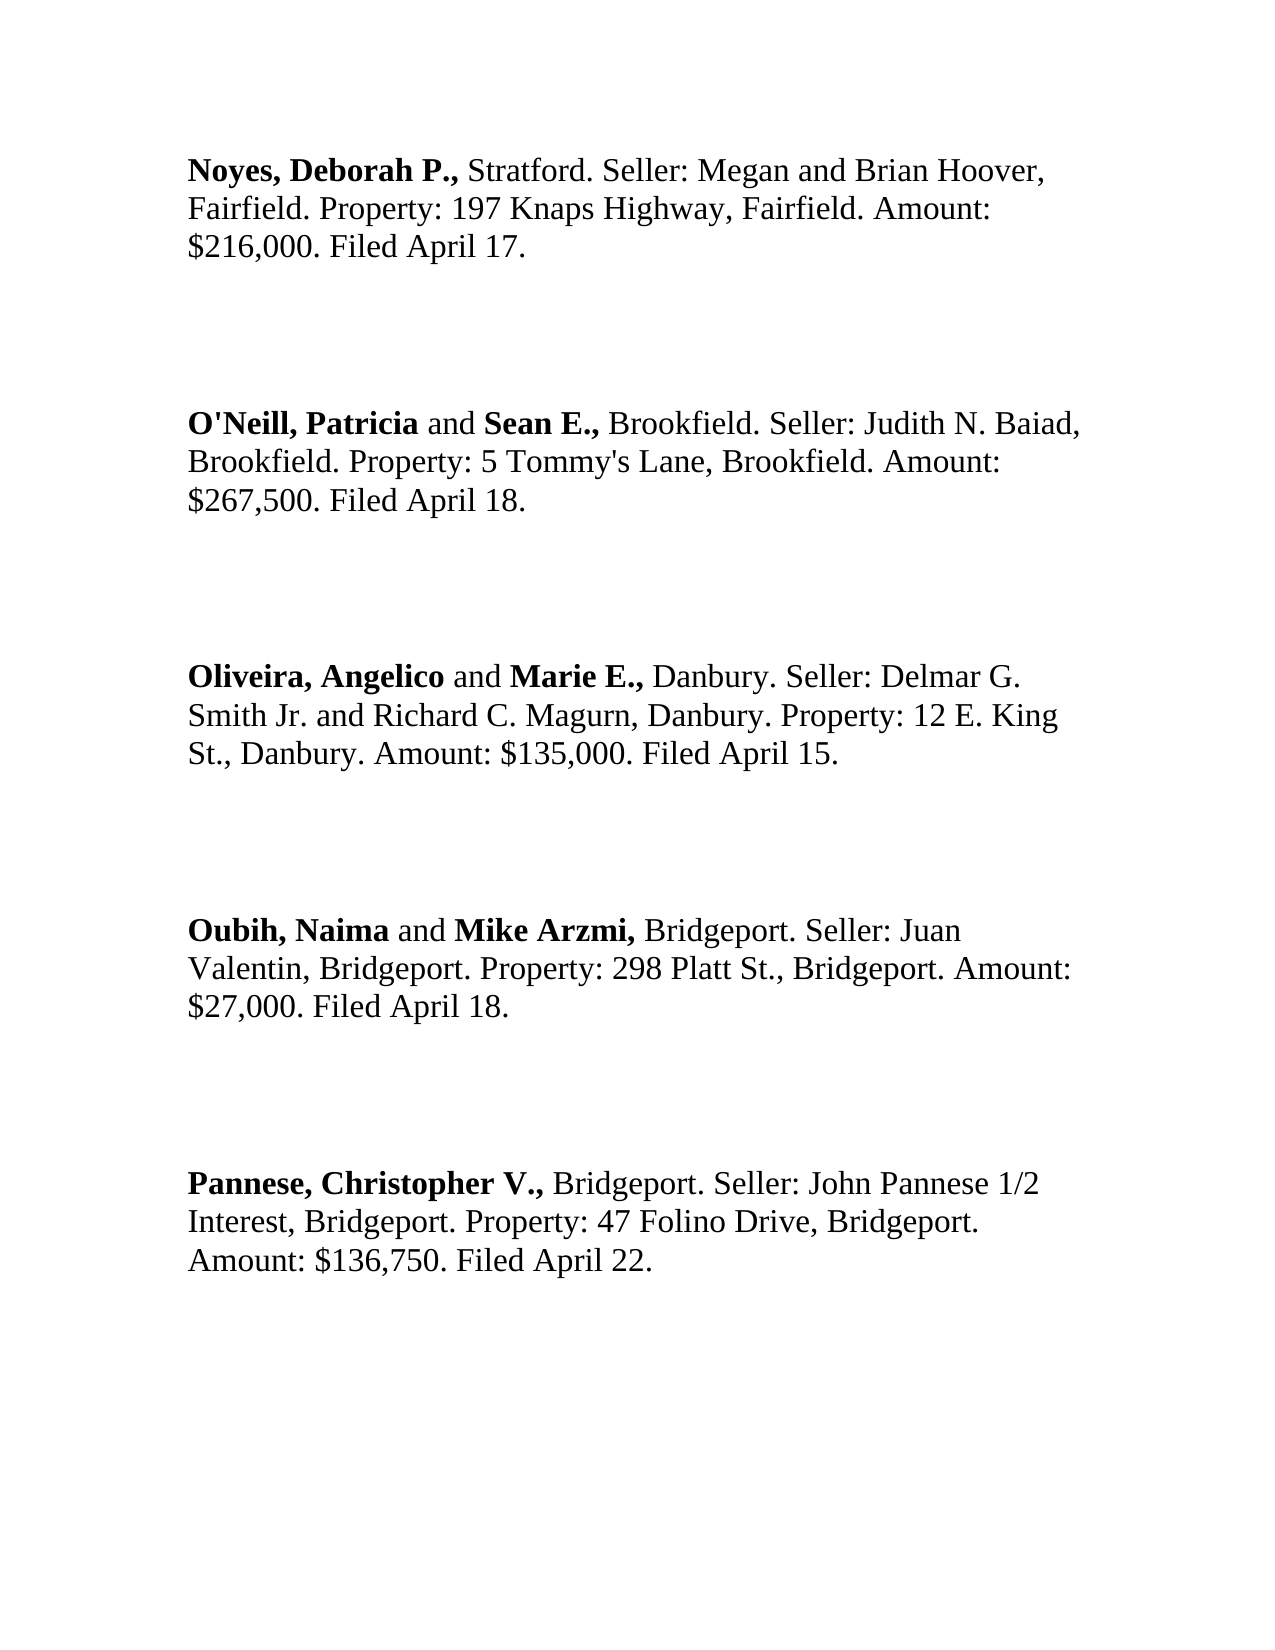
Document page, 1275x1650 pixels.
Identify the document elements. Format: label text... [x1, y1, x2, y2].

text Noyes, Deborah P., Stratford. Seller: Megan and Brian Hoover, Fairfield. Property: 197 Knaps Highway, Fairfield. Amount: $216,000. Filed April 17. [187, 150, 1087, 265]
text O'Neill, Patricia and Sean E., Brookfield. Seller: Judith N. Baiad, Brookfield. Property: 5 Tommy's Lane, Brookfield. Amount: $267,500. Filed April 18. [187, 403, 1087, 518]
text Pannese, Christopher V., Bridgeport. Seller: John Pannese 1/2 Interest, Bridgeport. Property: 47 Folino Drive, Bridgeport. Amount: $136,750. Filed April 22. [187, 1163, 1087, 1278]
text Oliveira, Angelico and Marie E., Danbury. Seller: Delmar G. Smith Jr. and Richard C. Magurn, Danbury. Property: 12 E. King St., Danbury. Amount: $135,000. Filed April 15. [187, 657, 1087, 772]
text Oubih, Naima and Mike Arzmi, Bridgeport. Seller: Juan Valentin, Bridgeport. Property: 298 Platt St., Bridgeport. Amount: $27,000. Filed April 18. [187, 910, 1087, 1025]
